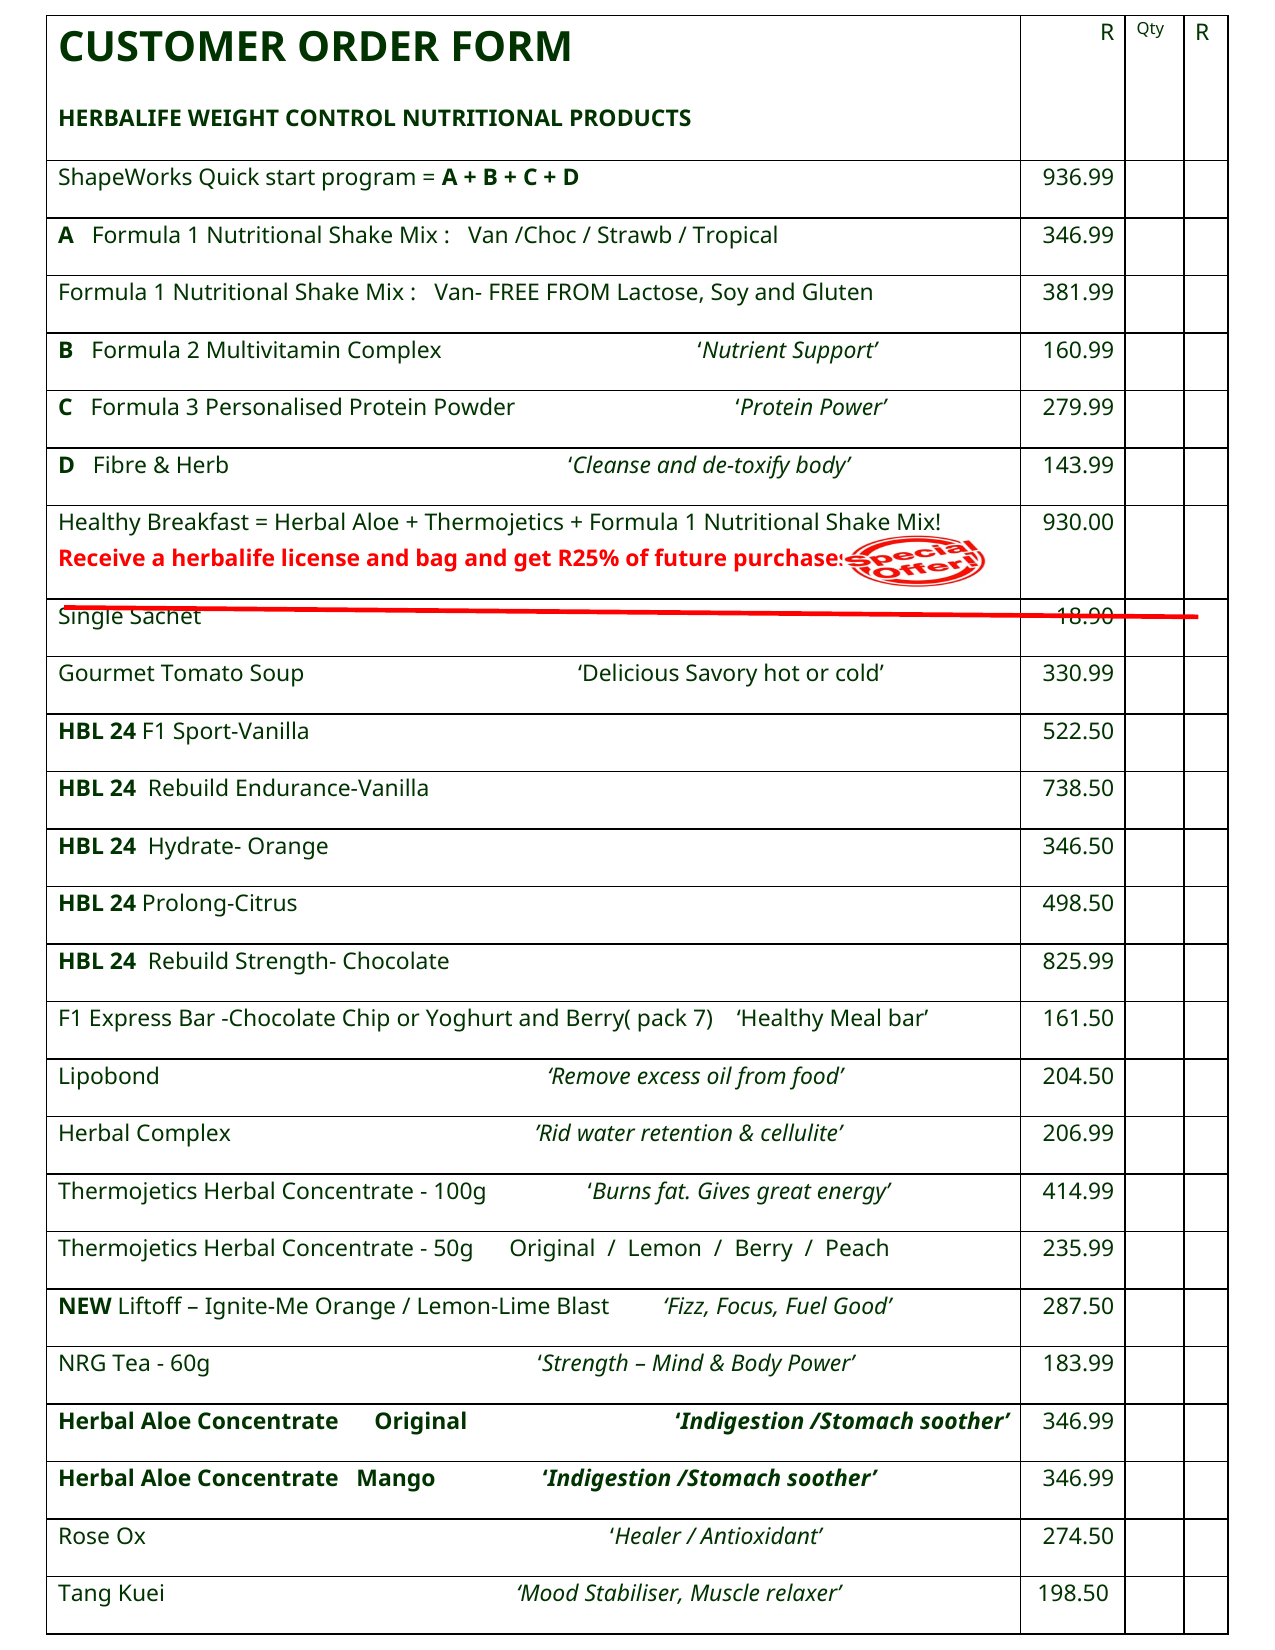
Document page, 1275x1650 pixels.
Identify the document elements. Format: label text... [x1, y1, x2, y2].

table_cell [1185, 1462, 1227, 1518]
table_cell [1185, 1577, 1227, 1633]
table_cell 204.50 [1021, 1060, 1124, 1116]
table_cell 287.50 [1021, 1290, 1124, 1346]
table_header R [1185, 16, 1227, 160]
table_cell [1185, 219, 1227, 275]
table_cell 346.99 [1021, 1405, 1124, 1461]
table_cell 825.99 [1021, 945, 1124, 1001]
table_cell 346.50 [1021, 830, 1124, 886]
table_cell [1185, 772, 1227, 828]
table_cell [1126, 449, 1183, 505]
table_cell C Formula 3 Personalised Protein Powder ‘Protein Power’ [47, 391, 1020, 447]
table_cell 346.99 [1021, 219, 1124, 275]
table_cell 522.50 [1021, 715, 1124, 771]
table_cell ShapeWorks Quick start program = A + B + C + D [47, 161, 1020, 217]
table_cell [1185, 887, 1227, 943]
table_cell [1185, 1117, 1227, 1173]
table_cell [1185, 1347, 1227, 1403]
table_cell [1126, 1577, 1183, 1633]
table_cell 18.90 [1021, 618, 1124, 656]
table_header CUSTOMER ORDER FORM HERBALIFE WEIGHT CONTROL NUTRITIONAL PRODUCTS [47, 16, 1020, 160]
table_cell [1185, 1232, 1227, 1288]
table_cell 206.99 [1021, 1117, 1124, 1173]
table_cell 198.50 [1021, 1577, 1124, 1633]
table_cell [1185, 334, 1227, 390]
table_cell [1126, 506, 1183, 598]
table_cell [1126, 772, 1183, 828]
table_cell [1185, 945, 1227, 1001]
table_cell [1126, 391, 1183, 447]
table_cell 936.99 [1021, 161, 1124, 217]
table_cell 183.99 [1021, 1347, 1124, 1403]
table_header Qty [1126, 16, 1183, 160]
table_cell Tang Kuei ‘Mood Stabiliser, Muscle relaxer’ [47, 1577, 1020, 1633]
table_cell [1126, 1520, 1183, 1576]
table_cell HBL 24 Prolong-Citrus [47, 887, 1020, 943]
table_cell [1126, 945, 1183, 1001]
table_cell [1185, 1060, 1227, 1116]
table_cell [1185, 276, 1227, 332]
table_cell [1126, 1462, 1183, 1518]
table_cell Single Sachet [47, 600, 1020, 656]
table_cell 235.99 [1021, 1232, 1124, 1288]
table_cell 274.50 [1021, 1520, 1124, 1576]
table_cell [1126, 1060, 1183, 1116]
table_cell 143.99 [1021, 449, 1124, 505]
table_cell 381.99 [1021, 276, 1124, 332]
table_header R [1021, 16, 1124, 160]
table_cell [1126, 1175, 1183, 1231]
table_cell 346.99 [1021, 1462, 1124, 1518]
table_cell Healthy Breakfast = Herbal Aloe + Thermojetics + Formula 1 Nutritional Shake Mix! Receive a herbalife license and bag and get R25% of future purchases! [47, 506, 1020, 598]
table_cell 930.00 [1021, 506, 1124, 598]
table_cell [1185, 506, 1227, 598]
picture [842, 534, 989, 588]
table_cell [1126, 619, 1183, 656]
table_cell 330.99 [1021, 657, 1124, 713]
table_cell [1185, 1290, 1227, 1346]
table_cell [1126, 1232, 1183, 1288]
table_cell Formula 1 Nutritional Shake Mix : Van- FREE FROM Lactose, Soy and Gluten [47, 276, 1020, 332]
table_cell [1185, 1002, 1227, 1058]
table_cell [1126, 887, 1183, 943]
table_cell [1126, 600, 1183, 614]
table_cell A Formula 1 Nutritional Shake Mix : Van /Choc / Strawb / Tropical [47, 219, 1020, 275]
table_cell [1126, 830, 1183, 886]
table_cell [1126, 276, 1183, 332]
table_cell HBL 24 Rebuild Endurance-Vanilla [47, 772, 1020, 828]
table_cell 161.50 [1021, 1002, 1124, 1058]
table_cell 18.90 [1021, 600, 1124, 613]
table_cell [1126, 1117, 1183, 1173]
table_cell [1185, 600, 1227, 656]
table_cell Herbal Aloe Concentrate Original ‘Indigestion /Stomach soother’ [47, 1405, 1020, 1461]
table_cell [1185, 830, 1227, 886]
table_cell [1126, 715, 1183, 771]
table_cell [1185, 657, 1227, 713]
table_cell D Fibre & Herb ‘Cleanse and de-toxify body’ [47, 449, 1020, 505]
table_cell [1185, 1175, 1227, 1231]
table_cell [1185, 1405, 1227, 1461]
table_cell 498.50 [1021, 887, 1124, 943]
table_cell B Formula 2 Multivitamin Complex ‘Nutrient Support’ [47, 334, 1020, 390]
table_cell 160.99 [1021, 334, 1124, 390]
table_cell Thermojetics Herbal Concentrate - 50g Original / Lemon / Berry / Peach [47, 1232, 1020, 1288]
table_cell NEW Liftoff – Ignite-Me Orange / Lemon-Lime Blast ‘Fizz, Focus, Fuel Good’ [47, 1290, 1020, 1346]
table_cell Lipobond ‘Remove excess oil from food’ [47, 1060, 1020, 1116]
table_cell 279.99 [1021, 391, 1124, 447]
table_cell F1 Express Bar -Chocolate Chip or Yoghurt and Berry( pack 7) ‘Healthy Meal bar’ [47, 1002, 1020, 1058]
table_cell [1185, 449, 1227, 505]
table_cell [1126, 161, 1183, 217]
table_cell [1185, 1520, 1227, 1576]
table_cell Thermojetics Herbal Concentrate - 100g ‘Burns fat. Gives great energy’ [47, 1175, 1020, 1231]
table_cell [1126, 334, 1183, 390]
table_cell [1126, 657, 1183, 713]
table_cell [1126, 1290, 1183, 1346]
table_cell HBL 24 Rebuild Strength- Chocolate [47, 945, 1020, 1001]
table_cell HBL 24 Hydrate- Orange [47, 830, 1020, 886]
table_cell Herbal Complex ’Rid water retention & cellulite’ [47, 1117, 1020, 1173]
table_cell Rose Ox ‘Healer / Antioxidant’ [47, 1520, 1020, 1576]
table_cell [1126, 219, 1183, 275]
table_cell Herbal Aloe Concentrate Mango ‘Indigestion /Stomach soother’ [47, 1462, 1020, 1518]
table_cell [1185, 391, 1227, 447]
table_cell [1126, 1347, 1183, 1403]
table_cell [1126, 1405, 1183, 1461]
table_cell HBL 24 F1 Sport-Vanilla [47, 715, 1020, 771]
table_cell Gourmet Tomato Soup ‘Delicious Savory hot or cold’ [47, 657, 1020, 713]
table_cell [1126, 1002, 1183, 1058]
table_cell 414.99 [1021, 1175, 1124, 1231]
table_cell [1185, 161, 1227, 217]
table_cell 738.50 [1021, 772, 1124, 828]
table_cell [1185, 715, 1227, 771]
table_cell NRG Tea - 60g ‘Strength – Mind & Body Power’ [47, 1347, 1020, 1403]
